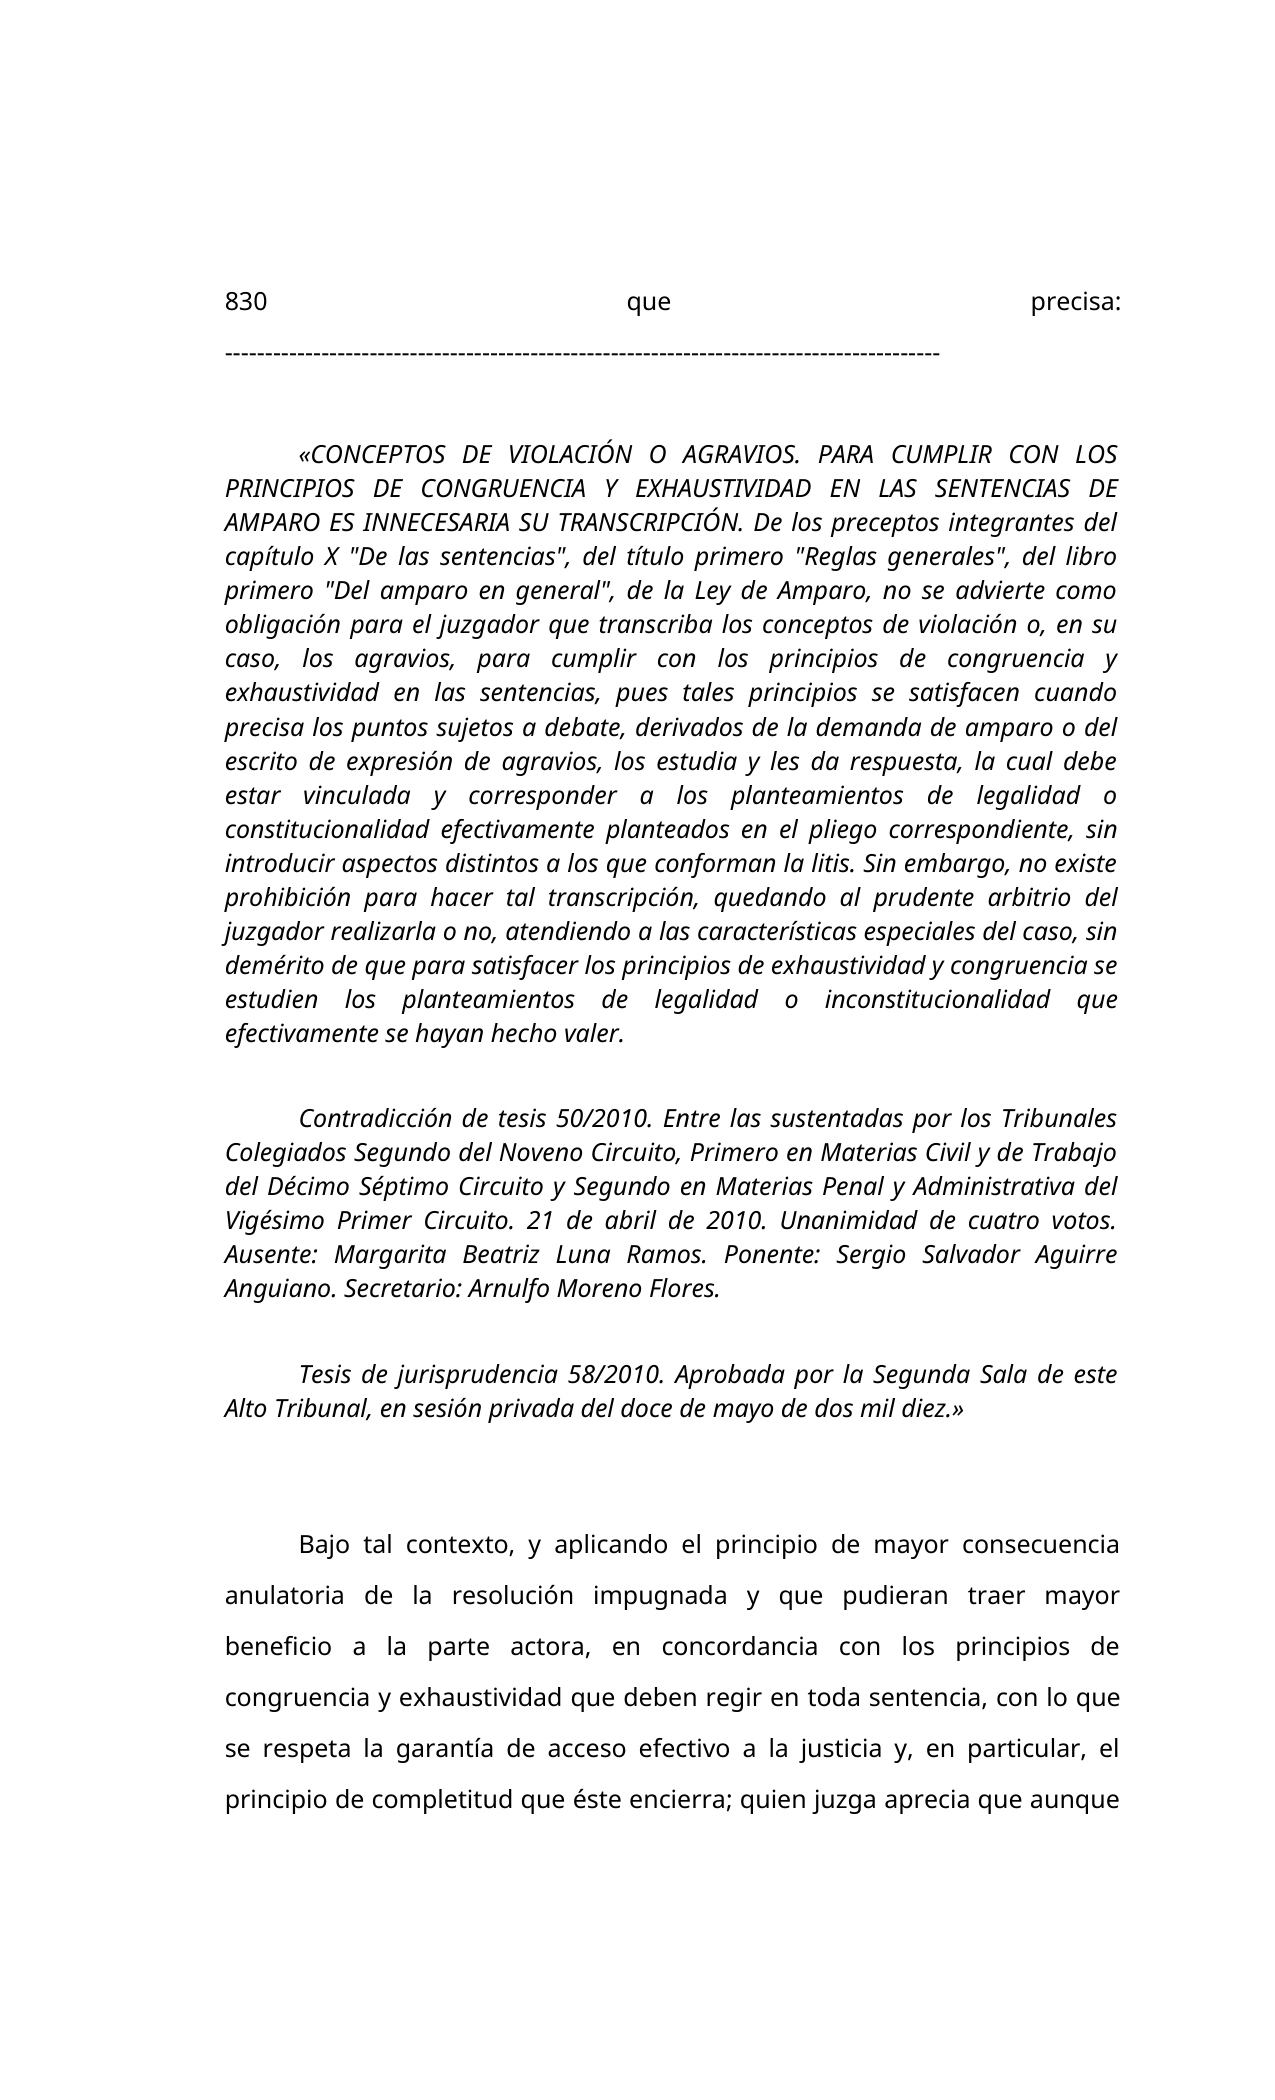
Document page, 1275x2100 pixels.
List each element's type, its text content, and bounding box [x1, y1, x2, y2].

text Tesis de jurisprudencia 58/2010. Aprobada por la Segunda Sala de este Alto Tribunal, en sesión privada del doce de mayo de dos mil diez.» [224, 1356, 1121, 1424]
text «CONCEPTOS DE VIOLACIÓN O AGRAVIOS. PARA CUMPLIR CON LOS PRINCIPIOS DE CONGRUENCIA Y EXHAUSTIVIDAD EN LAS SENTENCIAS DE AMPARO ES INNECESARIA SU TRANSCRIPCIÓN. De los preceptos integrantes del capítulo X "De las sentencias", del título primero "Reglas generales", del libro primero "Del amparo en general", de la Ley de Amparo, no se advierte como obligación para el juzgador que transcriba los conceptos de violación o, en su caso, los agravios, para cumplir con los principios de congruencia y exhaustividad en las sentencias, pues tales principios se satisfacen cuando precisa los puntos sujetos a debate, derivados de la demanda de amparo o del escrito de expresión de agravios, los estudia y les da respuesta, la cual debe estar vinculada y corresponder a los planteamientos de legalidad o constitucionalidad efectivamente planteados en el pliego correspondiente, sin introducir aspectos distintos a los que conforman la litis. Sin embargo, no existe prohibición para hacer tal transcripción, quedando al prudente arbitrio del juzgador realizarla o no, atendiendo a las características especiales del caso, sin demérito de que para satisfacer los principios de exhaustividad y congruencia se estudien los planteamientos de legalidad o inconstitucionalidad que efectivamente se hayan hecho valer. [224, 437, 1121, 1050]
text Contradicción de tesis 50/2010. Entre las sustentadas por los Tribunales Colegiados Segundo del Noveno Circuito, Primero en Materias Civil y de Trabajo del Décimo Séptimo Circuito y Segundo en Materias Penal y Administrativa del Vigésimo Primer Circuito. 21 de abril de 2010. Unanimidad de cuatro votos. Ausente: Margarita Beatriz Luna Ramos. Ponente: Sergio Salvador Aguirre Anguiano. Secretario: Arnulfo Moreno Flores. [224, 1101, 1121, 1305]
